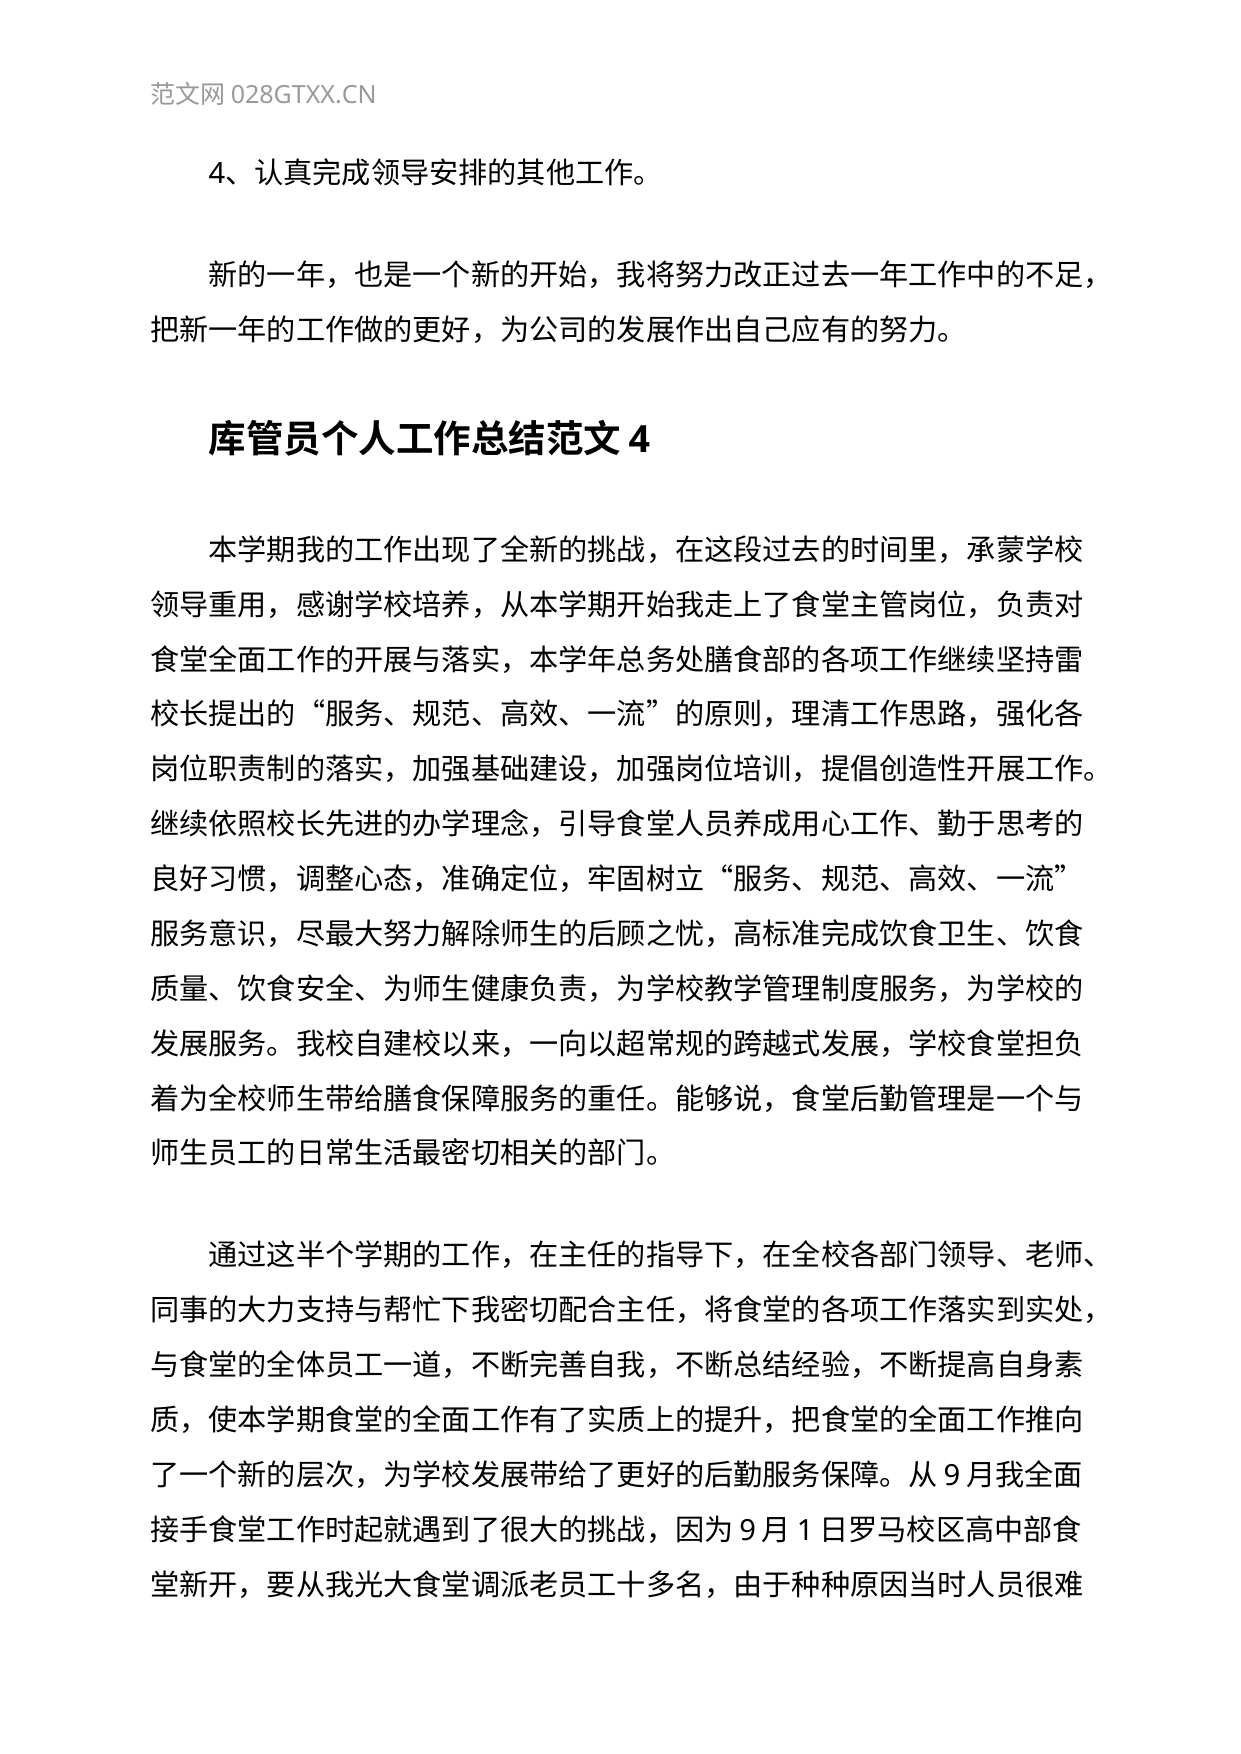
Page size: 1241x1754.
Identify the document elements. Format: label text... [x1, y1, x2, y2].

text 库管员个人工作总结范文4 [150, 409, 1090, 463]
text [150, 1232, 1090, 1604]
text 4、认真完成领导安排的其他工作。 [150, 150, 1090, 192]
text 新的一年，也是一个新的开始，我将努力改正过去一年工作中的不足，把新一年的工作做的更好，为公司的发展作出自己应有的努力。 [150, 252, 1090, 349]
text 本学期我的工作出现了全新的挑战，在这段过去的时间里，承蒙学校领导重用，感谢学校培养，从本学期开始我走上了食堂主管岗位，负责对食堂全面工作的开展与落实，本学年总务处膳食部的各项工作继续坚持雷校长提出的“服务、规范、高效、一流”的原则，理清工作思路，强化各岗位职责制的落实，加强基础建设，加强岗位培训，提倡创造性开展工作。继续依照校长先进的办学理念，引导食堂人员养成用心工作、勤于思考的良好习惯，调整心态，准确定位，牢固树立“服务、规范、高效、一流”服务意识，尽最大努力解除师生的后顾之忧，高标准完成饮食卫生、饮食质量、饮食安全、为师生健康负责，为学校教学管理制度服务，为学校的发展服务。我校自建校以来，一向以超常规的跨越式发展，学校食堂担负着为全校师生带给膳食保障服务的重任。能够说，食堂后勤管理是一个与师生员工的日常生活最密切相关的部门。 [150, 526, 1090, 1172]
